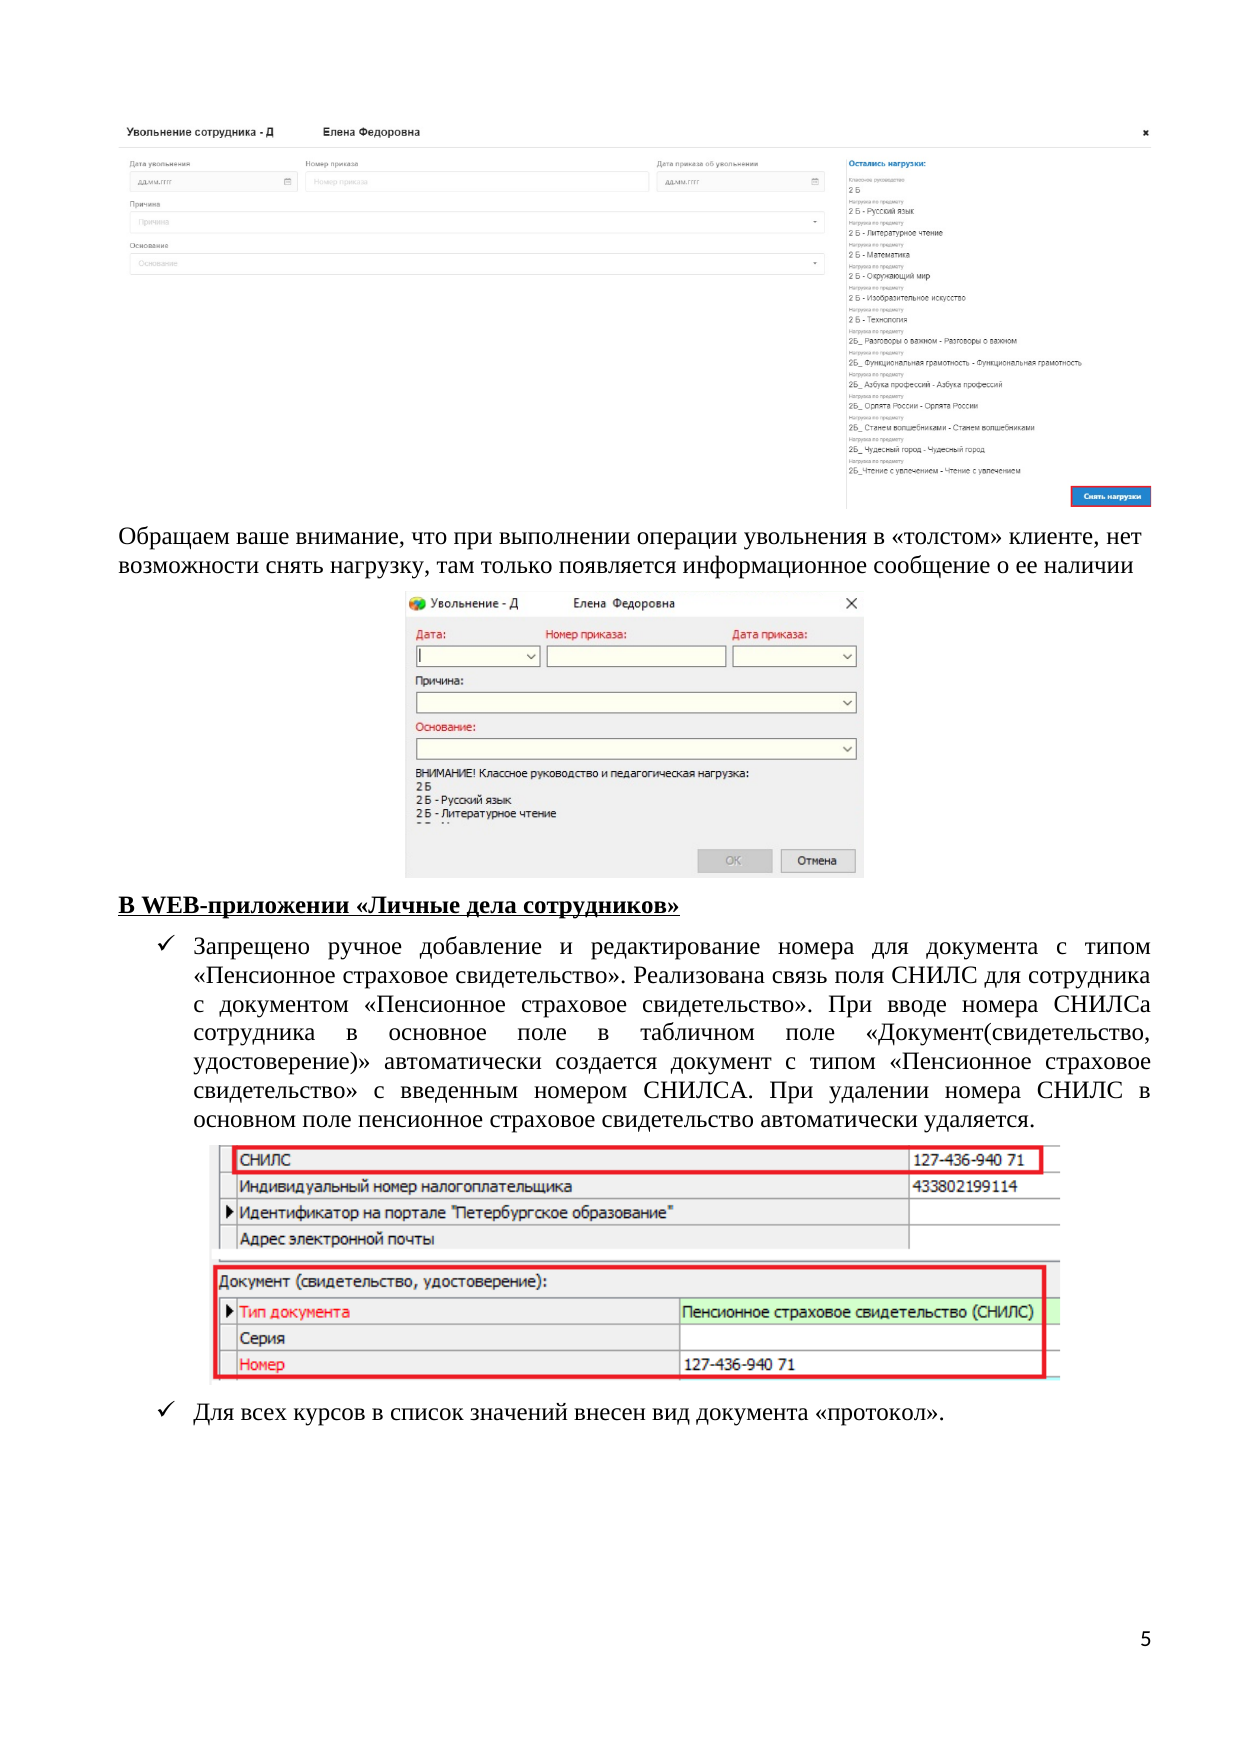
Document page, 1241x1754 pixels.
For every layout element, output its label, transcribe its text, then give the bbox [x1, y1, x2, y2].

text В WEB-приложении «Личные дела сотрудников» [118, 890, 1152, 919]
picture [209, 1145, 1061, 1385]
picture [405, 591, 864, 878]
list Запрещено ручное добавление и редактирование номера для документа с типом «Пенсионное страховое свидетельство». Реализована связь поля СНИЛС для сотрудника с документом «Пенсионное страховое свидетельство». При вводе номера СНИЛСа сотрудника в основное поле в табличном поле «Документ(свидетельство, удостоверение)» автоматически создается документ с типом «Пенсионное страховое свидетельство» с введенным номером СНИЛСА. При удалении номера СНИЛС в основном поле пенсионное страховое свидетельство автоматически удаляется. [156, 931, 1152, 1132]
list Для всех курсов в список значений внесен вид документа «протокол». [156, 1397, 1152, 1426]
picture [118, 118, 1152, 509]
text Обращаем ваше внимание, что при выполнении операции увольнения в «толстом» клиенте, нет возможности снять нагрузку, там только появляется информационное сообщение о ее наличии [118, 521, 1152, 578]
